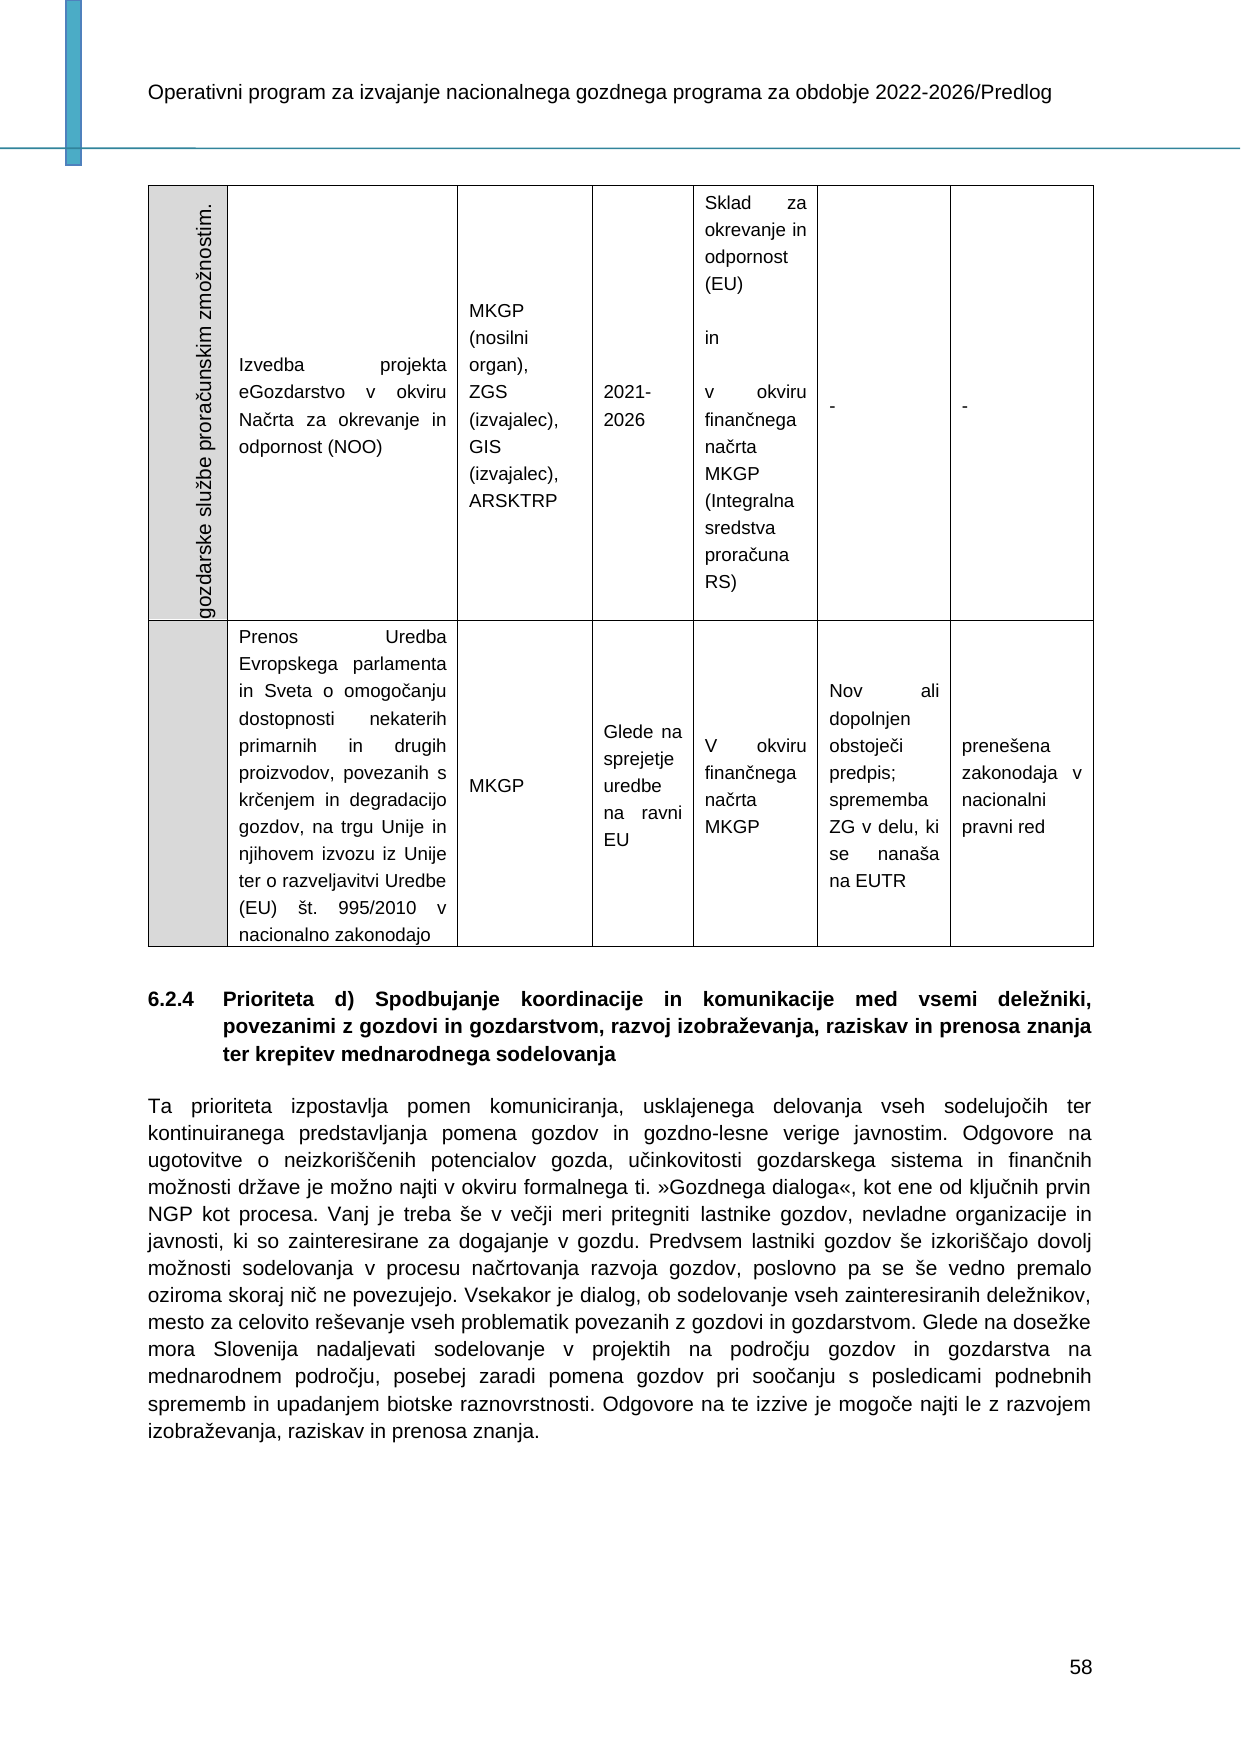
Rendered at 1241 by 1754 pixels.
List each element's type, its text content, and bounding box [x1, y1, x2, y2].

table_cell Prenos Uredba Evropskega parlamenta in Sveta o omogočanju dostopnosti nekaterih primarnih in drugih proizvodov, povezanih s krčenjem in degradacijo gozdov, na trgu Unije in njihovem izvozu iz Unije ter o razveljavitvi Uredbe (EU) št. 995/2010 v nacionalno zakonodajo [228, 621, 457, 946]
table_cell Nov ali dopolnjen obstoječi predpis; sprememba ZG v delu, ki se nanaša na EUTR [818, 621, 950, 946]
table_cell MKGP [458, 621, 592, 946]
table_cell V okviru finančnega načrta MKGP [694, 621, 817, 946]
text Ta prioriteta izpostavlja pomen komuniciranja, usklajenega delovanja vseh sodelujočih ter kontinuiranega predstavljanja pomena gozdov in gozdno-lesne verige javnostim. Odgovore na ugotovitve o neizkoriščenih potencialov gozda, učinkovitosti gozdarskega sistema in finančnih možnosti države je možno najti v okviru formalnega ti. »Gozdnega dialoga«, kot ene od ključnih prvin NGP kot procesa. Vanj je treba še v večji meri pritegniti lastnike gozdov, nevladne organizacije in javnosti, ki so zainteresirane za dogajanje v gozdu. Predvsem lastniki gozdov še izkoriščajo dovolj možnosti sodelovanja v procesu načrtovanja razvoja gozdov, poslovno pa se še vedno premalo oziroma skoraj nič ne povezujejo. Vsekakor je dialog, ob sodelovanje vseh zainteresiranih deležnikov, mesto za celovito reševanje vseh problematik povezanih z gozdovi in gozdarstvom. Glede na dosežke mora Slovenija nadaljevati sodelovanje v projektih na področju gozdov in gozdarstva na mednarodnem področju, posebej zaradi pomena gozdov pri soočanju s posledicami podnebnih sprememb in upadanjem biotske raznovrstnosti. Odgovore na te izzive je mogoče najti le z razvojem izobraževanja, raziskav in prenosa znanja. [148, 1090, 1093, 1442]
table_cell 2021-2026 [593, 186, 693, 619]
subtitle Prioriteta d) Spodbujanje koordinacije in komunikacije med vsemi deležniki, povezanimi z gozdovi in gozdarstvom, razvoj izobraževanja, raziskav in prenosa znanja ter krepitev mednarodnega sodelovanja [148, 984, 1093, 1065]
table_cell Sklad za okrevanje in odpornost (EU) in v okviru finančnega načrta MKGP (Integralna sredstva proračuna RS) [694, 186, 817, 619]
table_cell prenešena zakonodaja v nacionalni pravni red [951, 621, 1093, 946]
table_cell MKGP (nosilni organ), ZGS (izvajalec), GIS (izvajalec), ARSKTRP [458, 186, 592, 619]
table_cell - [818, 186, 950, 619]
table_cell [149, 621, 227, 946]
table_cell Glede na sprejetje uredbe na ravni EU [593, 621, 693, 946]
table_cell Izvedba projekta eGozdarstvo v okviru Načrta za okrevanje in odpornost (NOO) [228, 186, 457, 619]
table_cell - [951, 186, 1093, 619]
